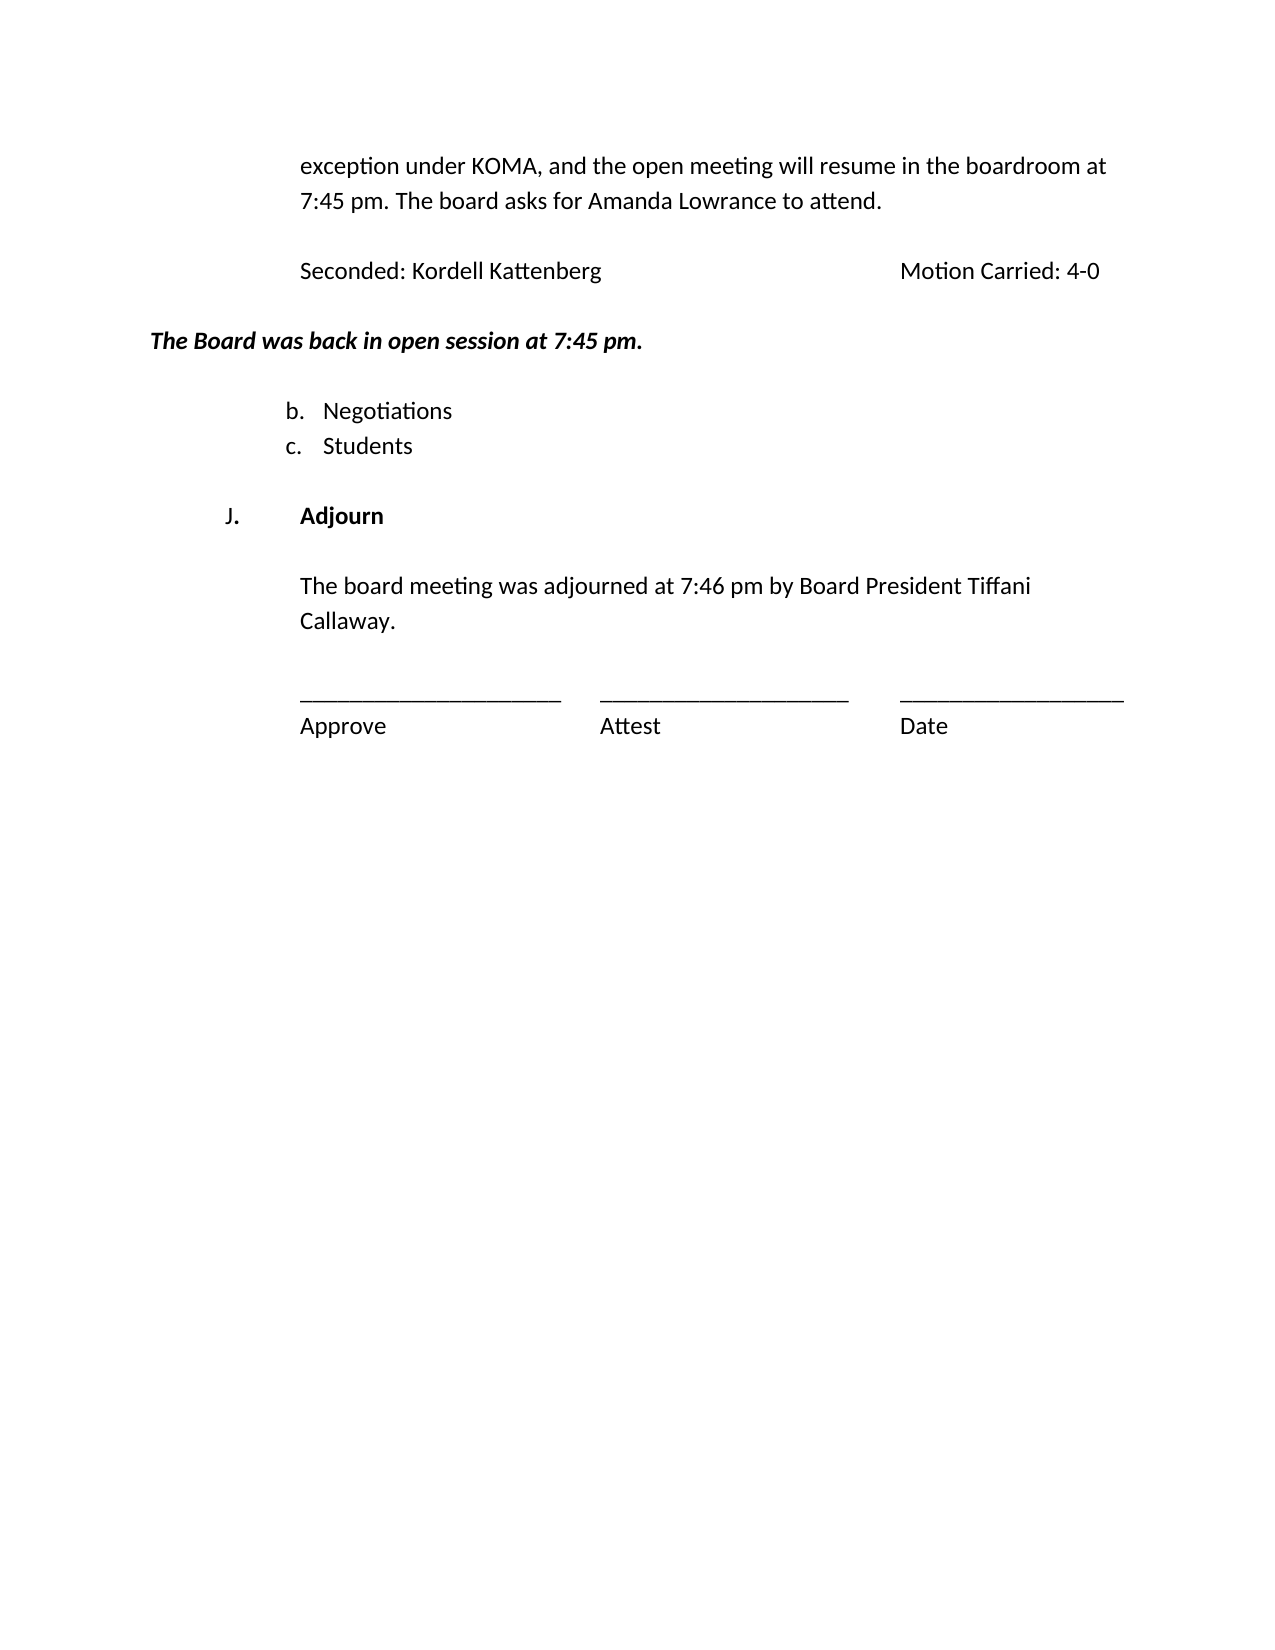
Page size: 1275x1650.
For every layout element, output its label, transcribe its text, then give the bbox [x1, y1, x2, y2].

list Negotiations [285, 395, 1125, 426]
text _____________________ ____________________ __________________ [300, 675, 1125, 706]
text J. Adjourn [150, 500, 1125, 531]
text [300, 150, 1125, 216]
text Approve Attest Date [300, 710, 1125, 741]
text Seconded: Kordell Kattenberg Motion Carried: 4-0 [300, 255, 1125, 286]
text The Board was back in open session at 7:45 pm. [150, 325, 1125, 356]
list Students [285, 430, 1125, 461]
text The board meeting was adjourned at 7:46 pm by Board President Tiffani Callaway. [300, 570, 1125, 636]
